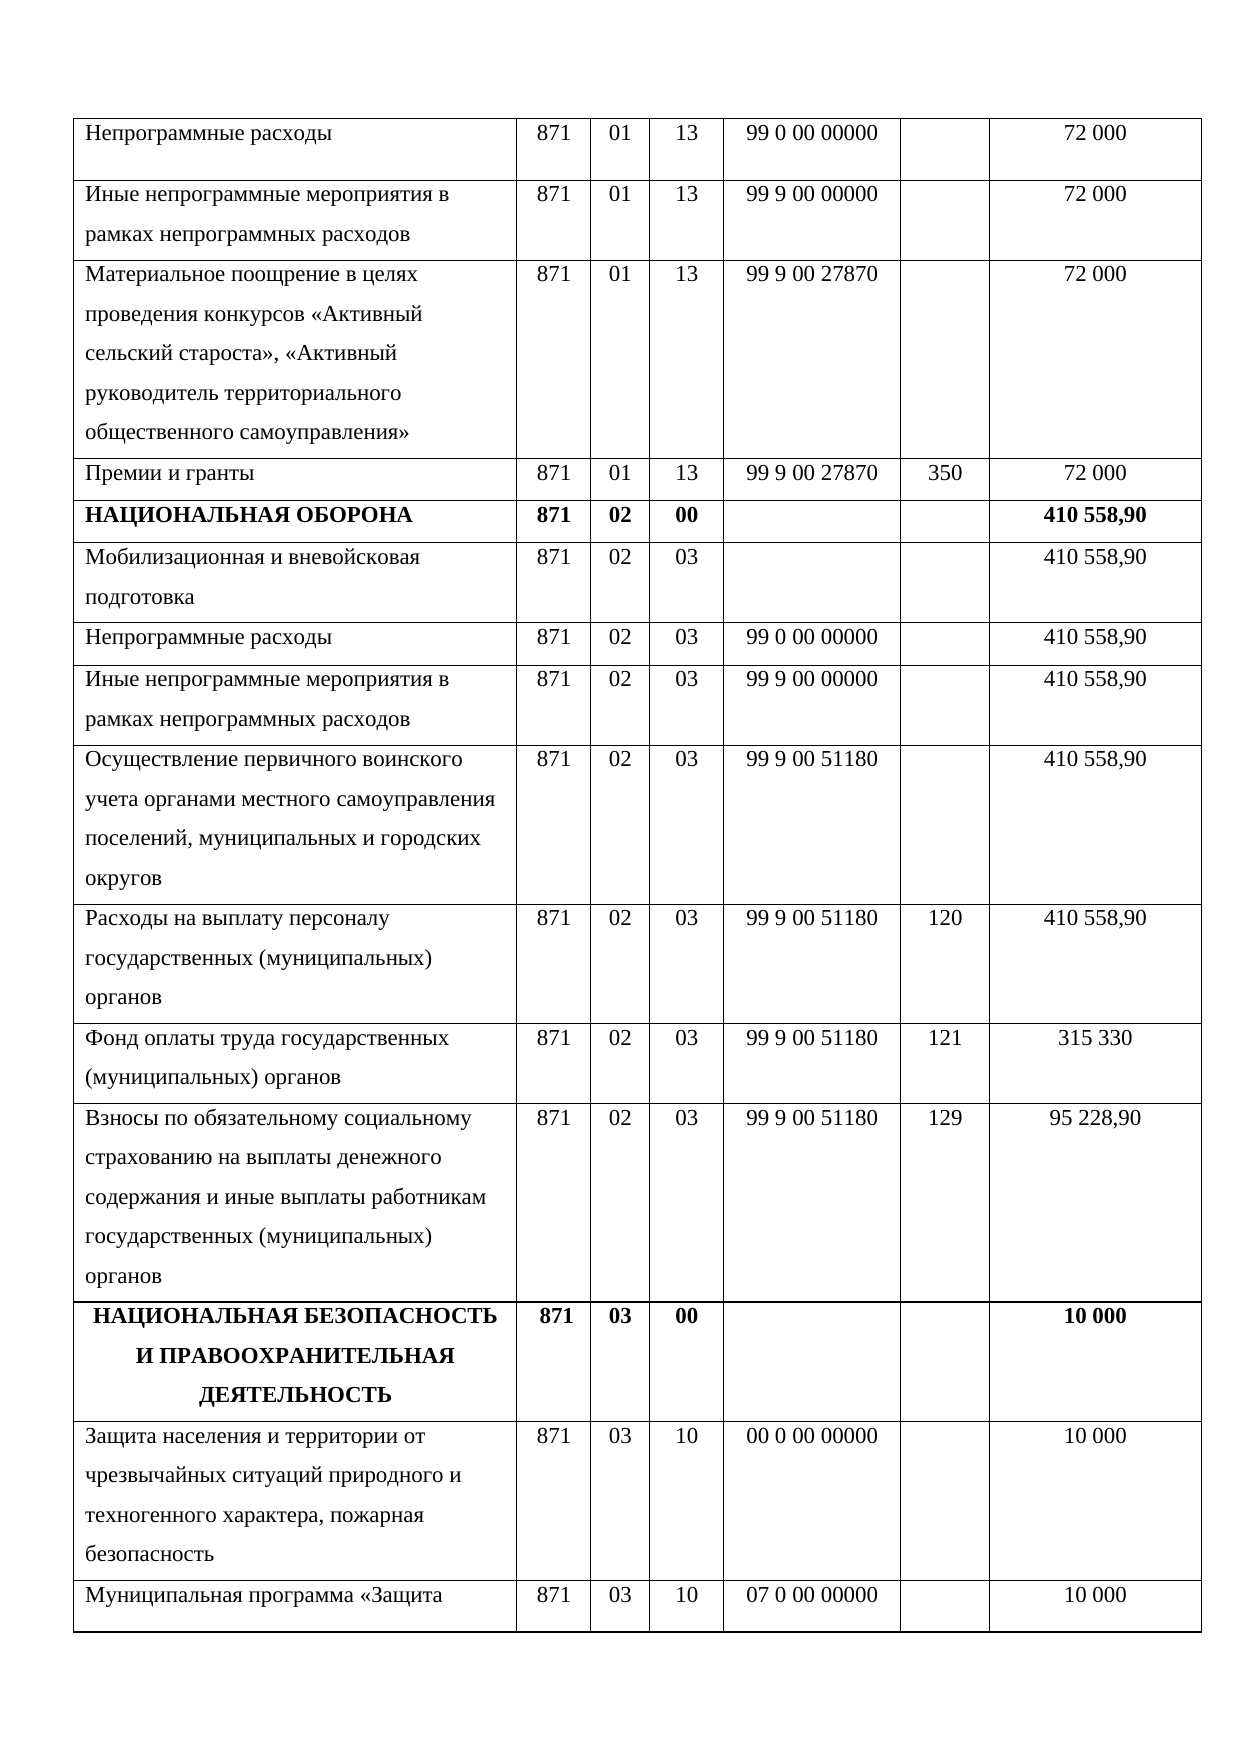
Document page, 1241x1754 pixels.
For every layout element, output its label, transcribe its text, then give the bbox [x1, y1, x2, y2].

table_cell 871 [517, 261, 590, 458]
table_cell 03 [650, 666, 723, 744]
table_cell 03 [650, 543, 723, 622]
table_cell 02 [591, 666, 649, 744]
table_cell 410 558,90 [990, 623, 1201, 664]
table_cell 13 [650, 261, 723, 458]
table_cell 99 9 00 27870 [724, 459, 900, 500]
table_cell [901, 543, 989, 622]
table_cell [74, 1581, 516, 1631]
table_cell 350 [901, 459, 989, 500]
table_cell 02 [591, 905, 649, 1023]
table_cell 07 0 00 00000 [724, 1581, 900, 1631]
table_cell 410 558,90 [990, 746, 1201, 903]
table_cell 410 558,90 [990, 905, 1201, 1023]
table_cell 13 [650, 181, 723, 259]
table_cell 871 [517, 746, 590, 903]
table_cell Премии и гранты [74, 459, 516, 500]
table_cell 02 [591, 543, 649, 622]
table_cell Мобилизационная и вневойсковая подготовка [74, 543, 516, 622]
table_cell [901, 623, 989, 664]
table_cell 72 000 [990, 119, 1201, 179]
table_cell [901, 119, 989, 179]
table_cell 01 [591, 261, 649, 458]
table_cell 315 330 [990, 1024, 1201, 1103]
table_cell 01 [591, 119, 649, 179]
table_cell 72 000 [990, 181, 1201, 259]
table_cell 02 [591, 1104, 649, 1301]
table_cell 99 0 00 00000 [724, 623, 900, 664]
table_cell 410 558,90 [990, 543, 1201, 622]
table_cell 871 [517, 119, 590, 179]
table_cell НАЦИОНАЛЬНАЯ БЕЗОПАСНОСТЬ И ПРАВООХРАНИТЕЛЬНАЯ ДЕЯТЕЛЬНОСТЬ [74, 1303, 516, 1421]
table_cell 13 [650, 119, 723, 179]
table_cell [901, 1422, 989, 1580]
table_cell 871 [517, 623, 590, 664]
table_cell [901, 1303, 989, 1421]
table_cell 410 558,90 [990, 666, 1201, 744]
table_cell 871 [517, 459, 590, 500]
table_cell 871 [517, 181, 590, 259]
table_cell Взносы по обязательному социальному страхованию на выплаты денежного содержания и иные выплаты работникам государственных (муниципальных) органов [74, 1104, 516, 1301]
table_cell 03 [650, 1024, 723, 1103]
table_cell 871 [517, 905, 590, 1023]
table_cell 72 000 [990, 459, 1201, 500]
table_cell 99 9 00 00000 [724, 666, 900, 744]
table_cell Непрограммные расходы [74, 623, 516, 664]
table_cell [901, 261, 989, 458]
table_cell Осуществление первичного воинского учета органами местного самоуправления поселений, муниципальных и городских округов [74, 746, 516, 903]
table_cell 10 000 [990, 1422, 1201, 1580]
table_cell 120 [901, 905, 989, 1023]
table_cell 871 [517, 501, 590, 542]
table_cell 02 [591, 1024, 649, 1103]
table_cell Расходы на выплату персоналу государственных (муниципальных) органов [74, 905, 516, 1023]
table_cell 99 9 00 27870 [724, 261, 900, 458]
table_cell НАЦИОНАЛЬНАЯ ОБОРОНА [74, 501, 516, 542]
table_cell 02 [591, 623, 649, 664]
table_cell 99 0 00 00000 [724, 119, 900, 179]
table_cell [901, 181, 989, 259]
table_cell 410 558,90 [990, 501, 1201, 542]
table_cell 99 9 00 51180 [724, 1024, 900, 1103]
table_cell 02 [591, 501, 649, 542]
table_cell 871 [517, 1581, 590, 1631]
table_cell 10 000 [990, 1303, 1201, 1421]
table_cell 871 [517, 1303, 590, 1421]
table_cell 10 [650, 1422, 723, 1580]
table_cell 03 [650, 1104, 723, 1301]
table_cell [724, 1303, 900, 1421]
table_cell 00 [650, 501, 723, 542]
table_cell Защита населения и территории от чрезвычайных ситуаций природного и техногенного характера, пожарная безопасность [74, 1422, 516, 1580]
table_cell 13 [650, 459, 723, 500]
table_cell 871 [517, 666, 590, 744]
table_cell 10 [650, 1581, 723, 1631]
table_cell 99 9 00 51180 [724, 1104, 900, 1301]
table_cell 121 [901, 1024, 989, 1103]
table_cell [901, 746, 989, 903]
table_cell [901, 1581, 989, 1631]
table_cell 95 228,90 [990, 1104, 1201, 1301]
table_cell 03 [650, 623, 723, 664]
table_cell 01 [591, 459, 649, 500]
table_cell 129 [901, 1104, 989, 1301]
table_cell 03 [591, 1303, 649, 1421]
table_cell [724, 543, 900, 622]
table_cell 10 000 [990, 1581, 1201, 1631]
table_cell 72 000 [990, 261, 1201, 458]
table_cell 03 [591, 1581, 649, 1631]
table_cell 871 [517, 543, 590, 622]
table_cell 02 [591, 746, 649, 903]
table_cell [724, 501, 900, 542]
table_cell [901, 501, 989, 542]
table_cell Фонд оплаты труда государственных (муниципальных) органов [74, 1024, 516, 1103]
table_cell 03 [650, 746, 723, 903]
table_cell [74, 181, 516, 259]
table_cell Иные непрограммные мероприятия в рамках непрограммных расходов [74, 666, 516, 744]
table_cell Непрограммные расходы [74, 119, 516, 179]
table_cell 871 [517, 1024, 590, 1103]
table_cell 99 9 00 51180 [724, 746, 900, 903]
table_cell Материальное поощрение в целях проведения конкурсов «Активный сельский староста», «Активный руководитель территориального общественного самоуправления» [74, 261, 516, 458]
table_cell 00 [650, 1303, 723, 1421]
table_cell 03 [650, 905, 723, 1023]
table_cell 03 [591, 1422, 649, 1580]
table_cell 871 [517, 1422, 590, 1580]
table_cell 99 9 00 00000 [724, 181, 900, 259]
table_cell 00 0 00 00000 [724, 1422, 900, 1580]
table_cell [901, 666, 989, 744]
table_cell 01 [591, 181, 649, 259]
table_cell 871 [517, 1104, 590, 1301]
table_cell 99 9 00 51180 [724, 905, 900, 1023]
